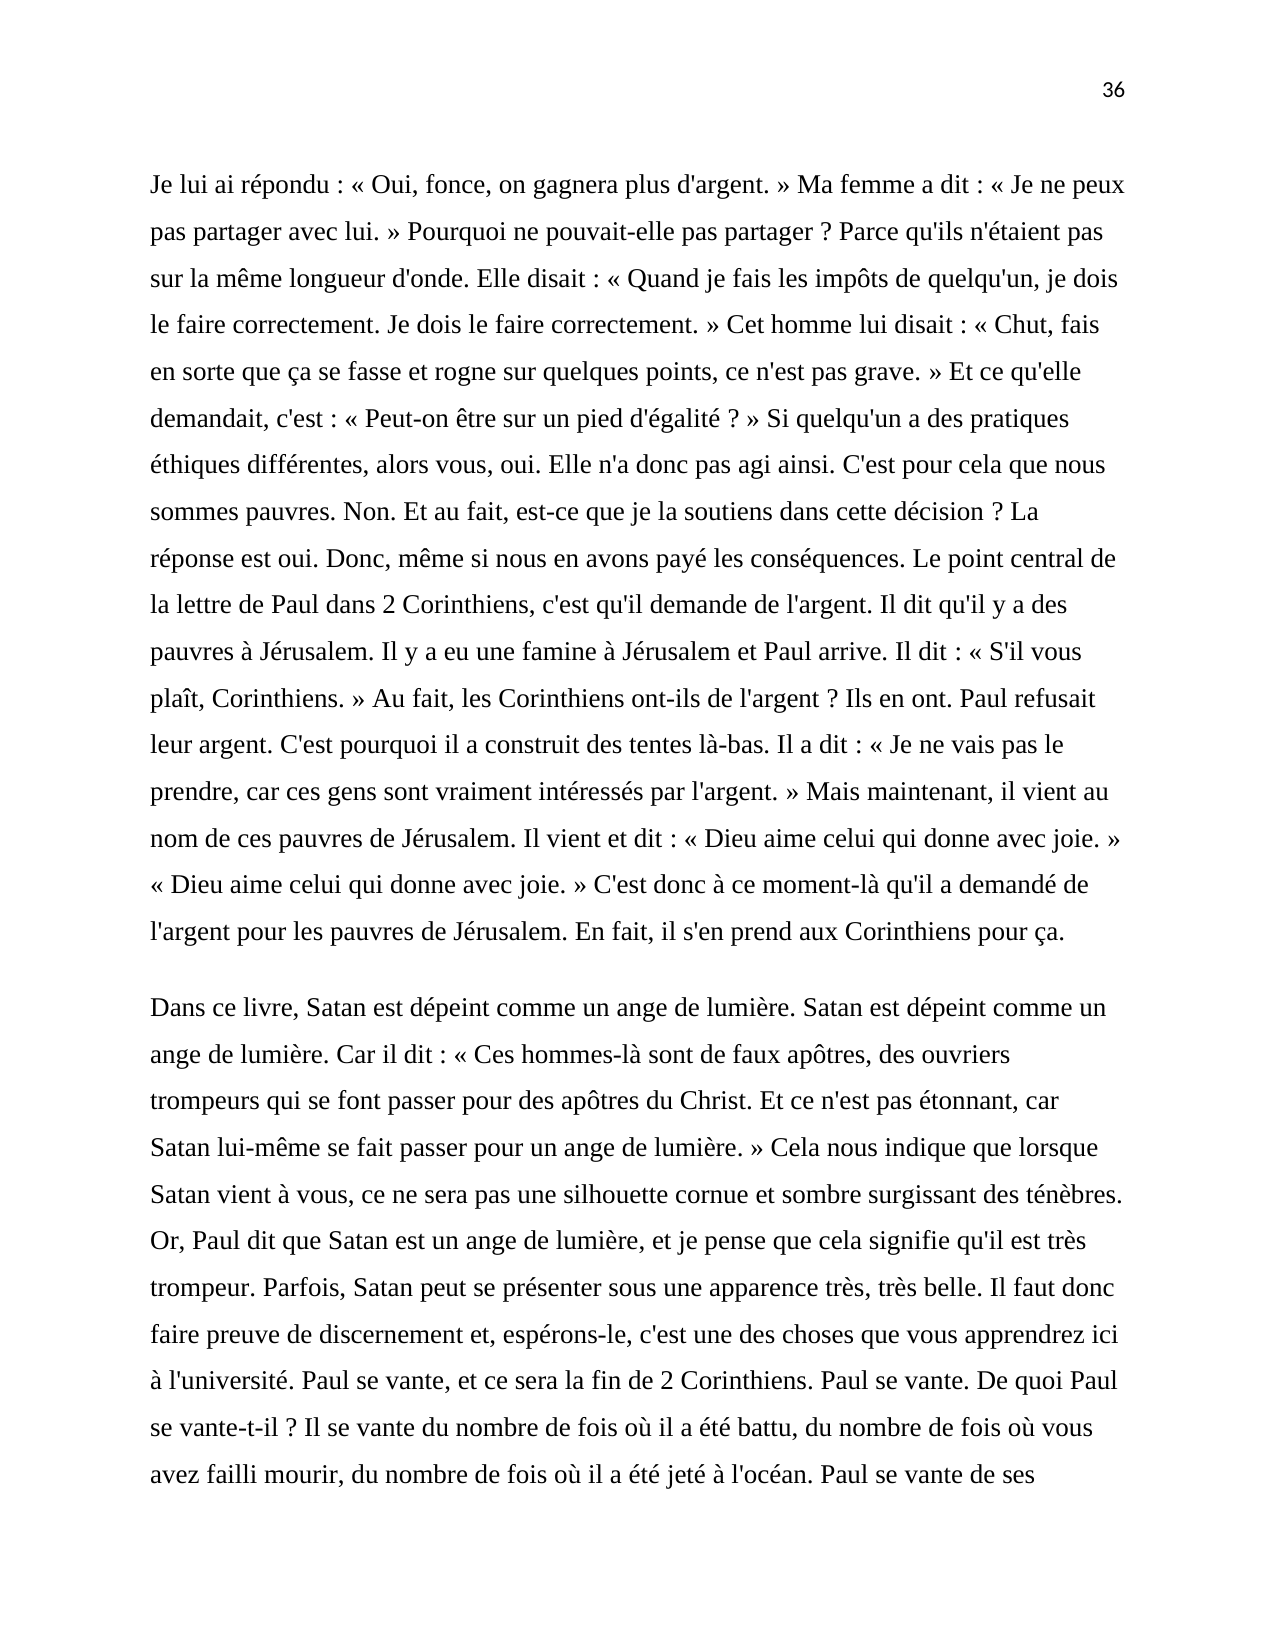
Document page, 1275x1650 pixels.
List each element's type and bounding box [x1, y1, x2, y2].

text [150, 991, 1125, 1489]
text [150, 169, 1125, 946]
